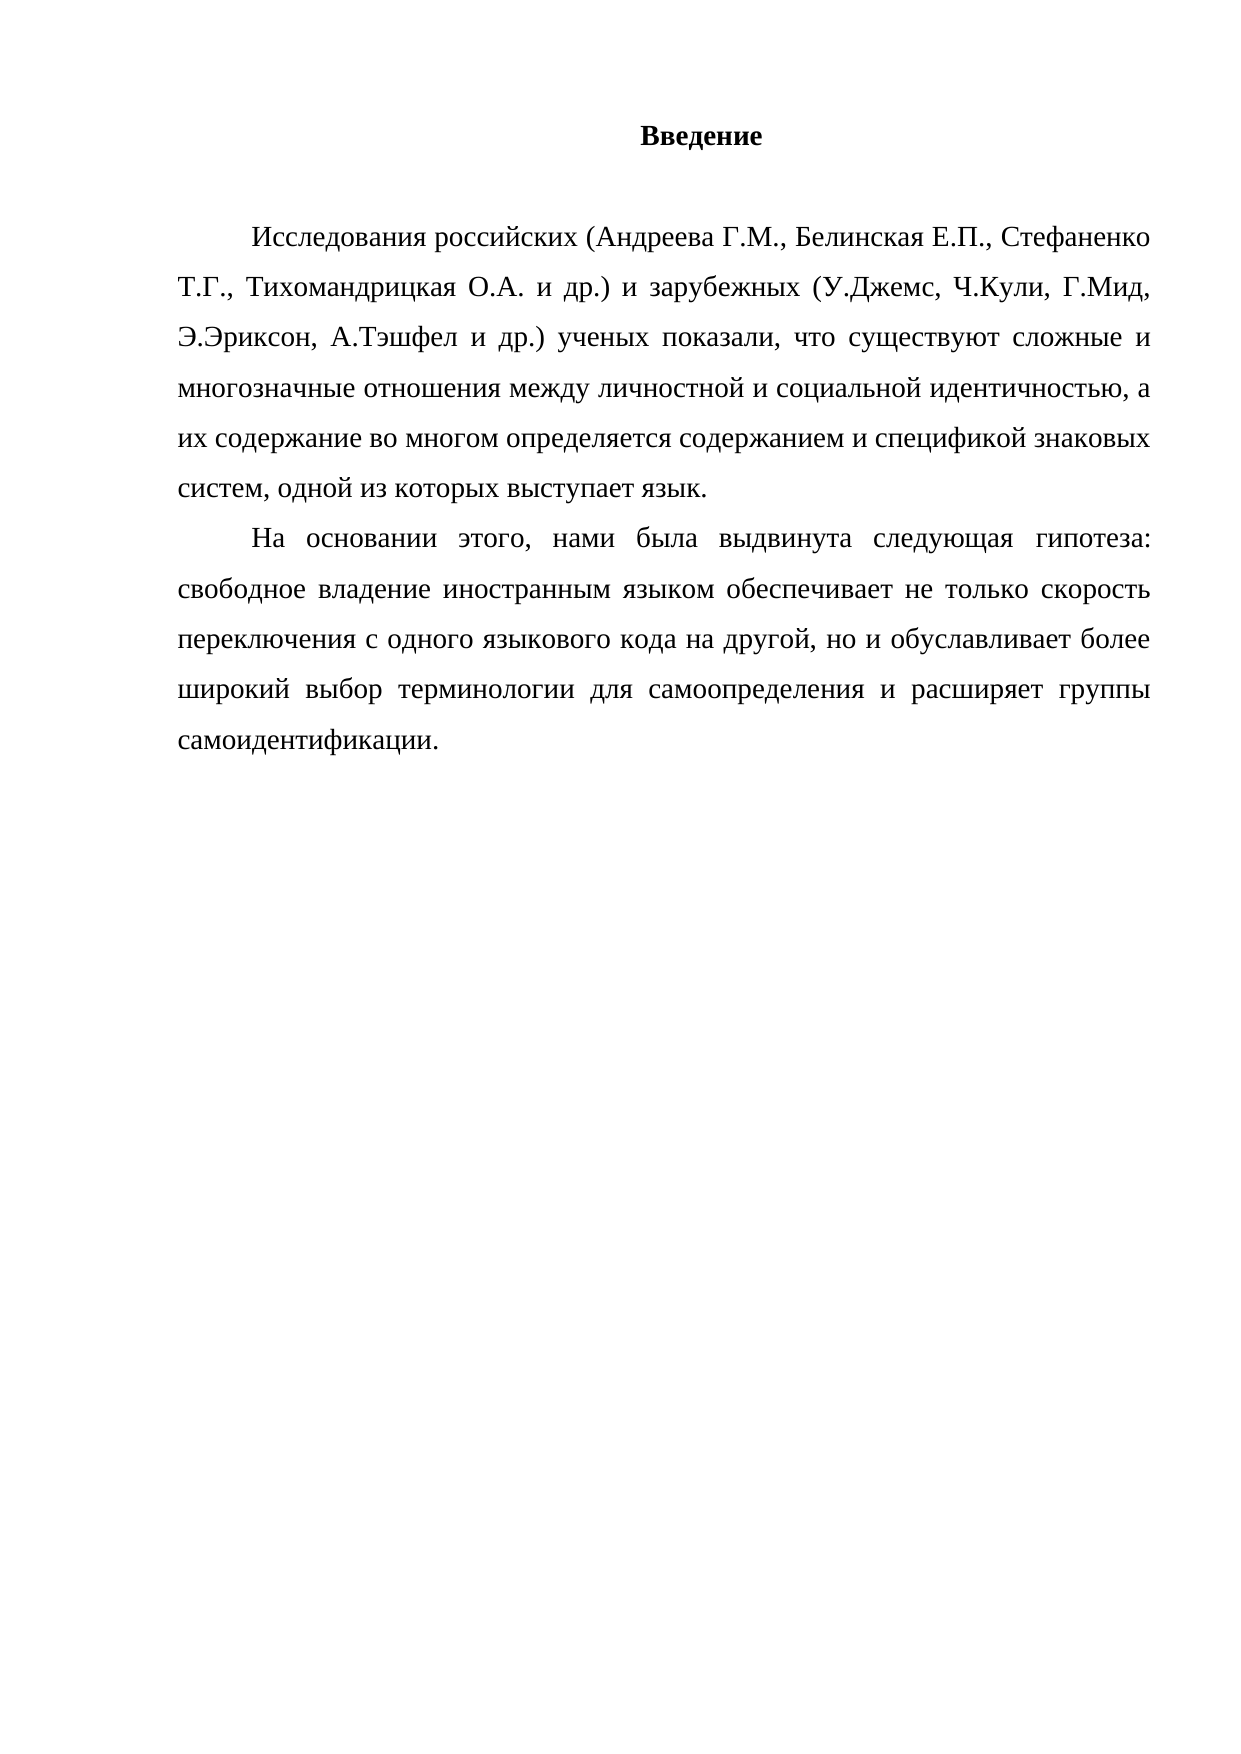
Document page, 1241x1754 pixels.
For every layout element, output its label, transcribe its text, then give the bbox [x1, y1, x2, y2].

text Исследования российских (Андреева Г.М., Белинская Е.П., Стефаненко Т.Г., Тихомандрицкая О.А. и др.) и зарубежных (У.Джемс, Ч.Кули, Г.Мид, Э.Эриксон, А.Тэшфел и др.) ученых показали, что существуют сложные и многозначные отношения между личностной и социальной идентичностью, а их содержание во многом определяется содержанием и спецификой знаковых систем, одной из которых выступает язык. [177, 219, 1152, 504]
text Введение [177, 118, 1152, 152]
text На основании этого, нами была выдвинута следующая гипотеза: свободное владение иностранным языком обеспечивает не только скорость переключения с одного языкового кода на другой, но и обуславливает более широкий выбор терминологии для самоопределения и расширяет группы самоидентификации. [177, 521, 1152, 755]
